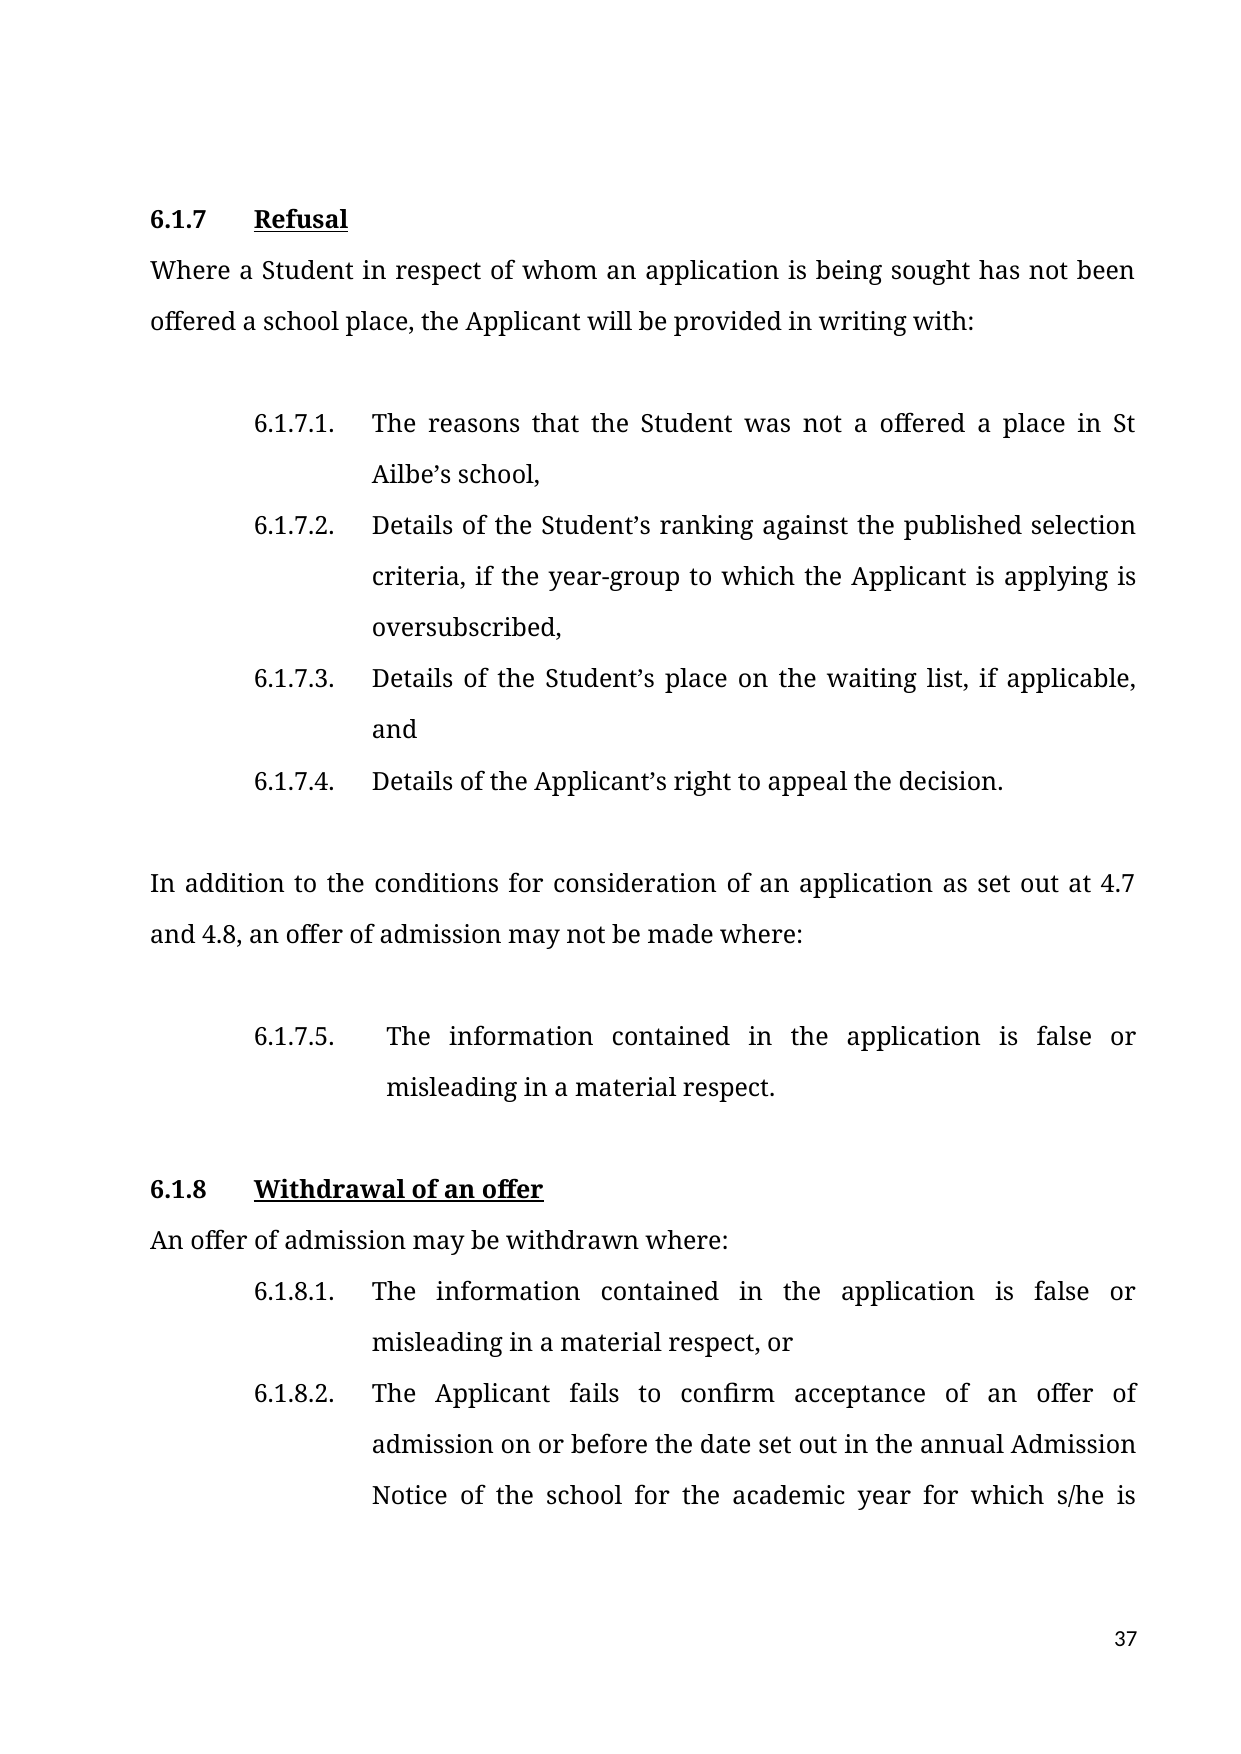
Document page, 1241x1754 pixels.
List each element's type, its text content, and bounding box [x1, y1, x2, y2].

list The information contained in the application is false or misleading in a material respect, or [253, 1273, 1137, 1359]
list Details of the Student’s place on the waiting list, if applicable, and [253, 661, 1137, 746]
list Details of the Applicant’s right to appeal the decision. [253, 763, 1137, 797]
text An offer of admission may be withdrawn where: [150, 1222, 1137, 1257]
list Withdrawal of an offer [150, 1171, 1137, 1206]
list Refusal [150, 202, 1137, 236]
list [253, 1376, 1137, 1512]
text In addition to the conditions for consideration of an application as set out at 4.7 and 4.8, an offer of admission may not be made where: [150, 865, 1137, 950]
list The reasons that the Student was not a offered a place in St Ailbe’s school, [253, 406, 1137, 491]
text Where a Student in respect of whom an application is being sought has not been offered a school place, the Applicant will be provided in writing with: [150, 253, 1137, 338]
list Details of the Student’s ranking against the published selection criteria, if the year-group to which the Applicant is applying is oversubscribed, [253, 508, 1137, 644]
list The information contained in the application is false or misleading in a material respect. [253, 1018, 1137, 1103]
